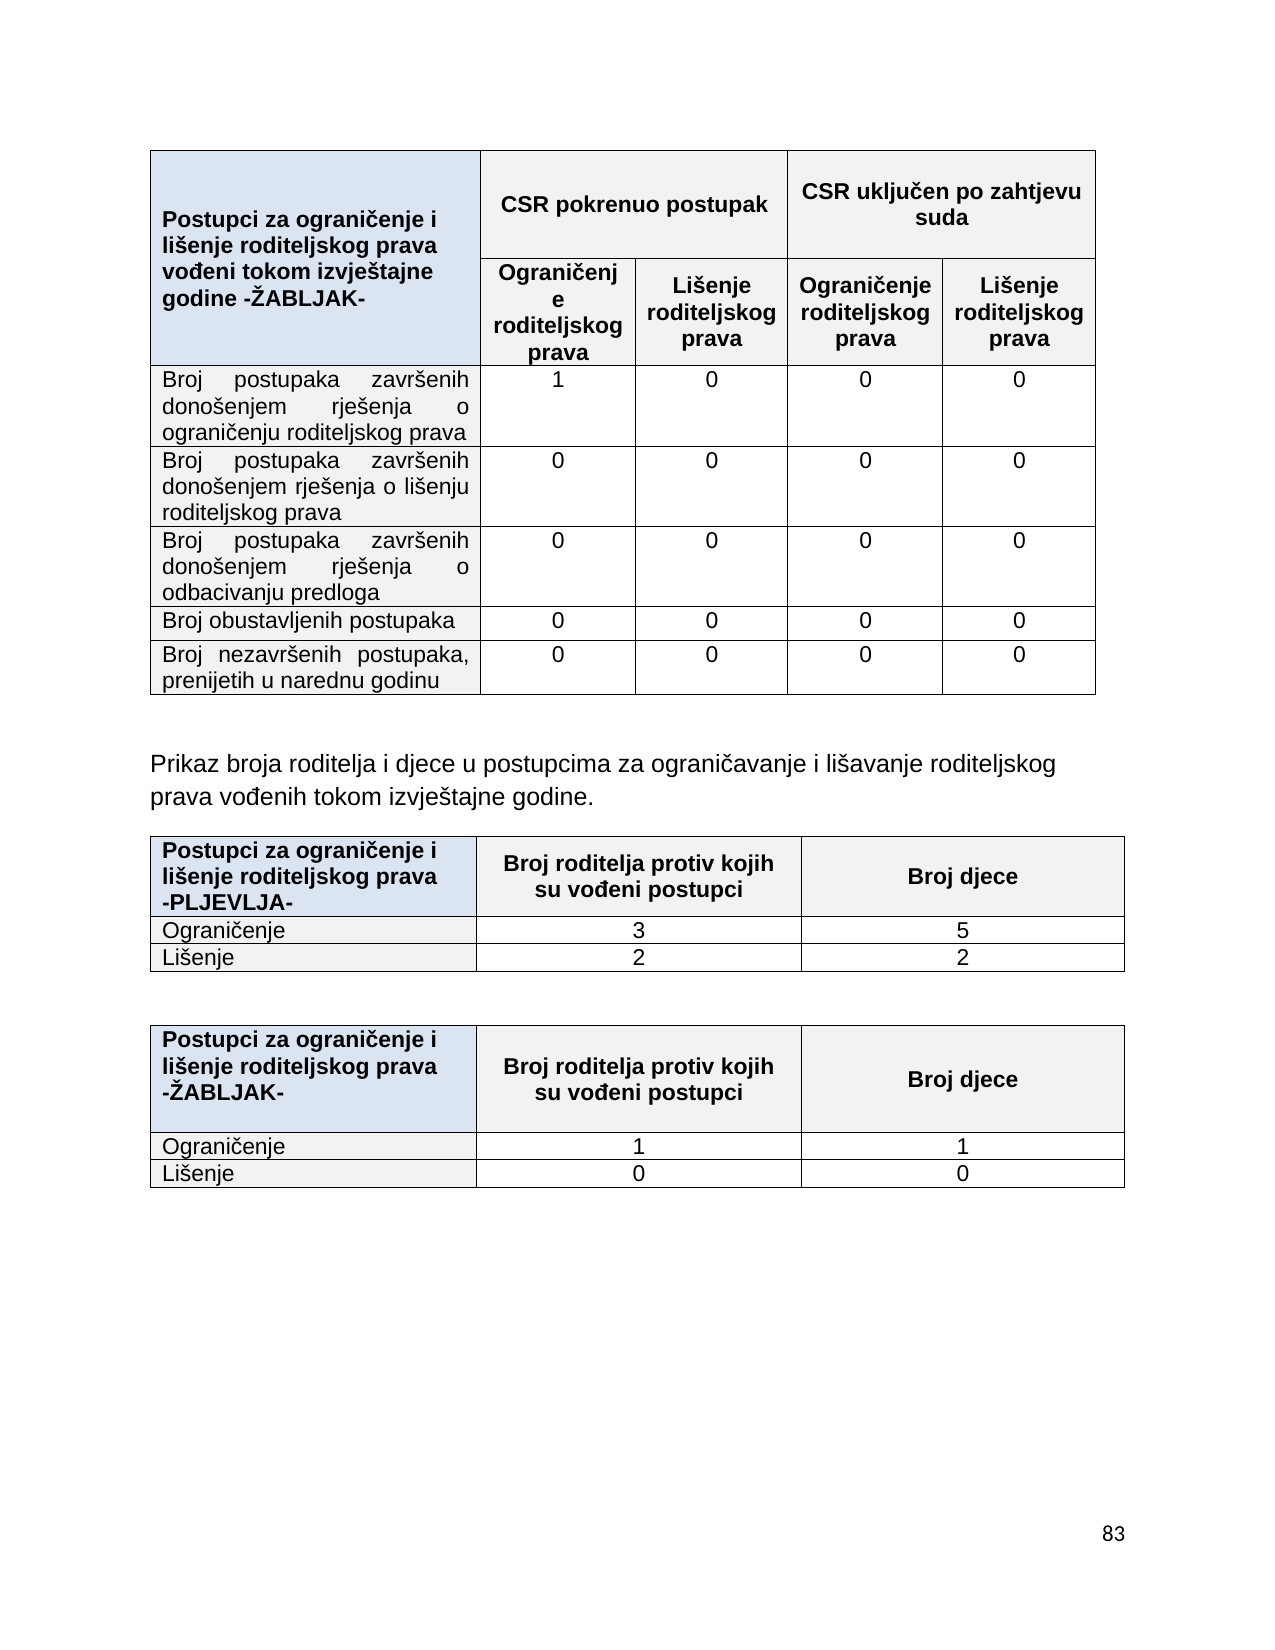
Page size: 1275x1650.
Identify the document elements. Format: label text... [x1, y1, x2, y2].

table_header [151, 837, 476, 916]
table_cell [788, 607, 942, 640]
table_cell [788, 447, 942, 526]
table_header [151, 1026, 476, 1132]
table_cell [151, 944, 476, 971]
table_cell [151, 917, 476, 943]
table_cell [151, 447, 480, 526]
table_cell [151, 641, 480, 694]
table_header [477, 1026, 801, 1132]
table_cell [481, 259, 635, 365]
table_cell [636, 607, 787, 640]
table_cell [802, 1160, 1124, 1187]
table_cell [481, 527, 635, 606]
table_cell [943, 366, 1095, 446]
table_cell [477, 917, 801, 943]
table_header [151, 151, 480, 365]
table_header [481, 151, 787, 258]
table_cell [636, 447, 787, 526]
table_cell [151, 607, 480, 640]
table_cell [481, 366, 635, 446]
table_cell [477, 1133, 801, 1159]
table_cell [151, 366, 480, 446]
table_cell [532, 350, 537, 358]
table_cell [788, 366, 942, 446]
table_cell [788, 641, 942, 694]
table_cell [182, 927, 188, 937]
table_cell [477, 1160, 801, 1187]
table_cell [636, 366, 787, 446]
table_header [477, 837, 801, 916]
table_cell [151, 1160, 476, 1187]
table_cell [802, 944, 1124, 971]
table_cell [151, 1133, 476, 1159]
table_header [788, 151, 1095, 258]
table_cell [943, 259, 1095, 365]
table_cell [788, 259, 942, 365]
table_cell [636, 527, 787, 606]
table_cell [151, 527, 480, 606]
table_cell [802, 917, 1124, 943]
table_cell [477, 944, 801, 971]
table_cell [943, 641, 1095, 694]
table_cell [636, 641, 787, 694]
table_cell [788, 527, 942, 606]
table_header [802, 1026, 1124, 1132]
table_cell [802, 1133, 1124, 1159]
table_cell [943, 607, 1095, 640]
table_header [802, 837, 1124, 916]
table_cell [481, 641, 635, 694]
text Prikaz broja roditelja i djece u postupcima za ograničavanje i lišavanje roditeljskog prava vođenih tokom izvještajne godine. [150, 749, 1125, 811]
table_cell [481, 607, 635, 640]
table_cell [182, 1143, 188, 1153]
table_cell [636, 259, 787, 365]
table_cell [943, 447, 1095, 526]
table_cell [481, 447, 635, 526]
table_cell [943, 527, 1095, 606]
